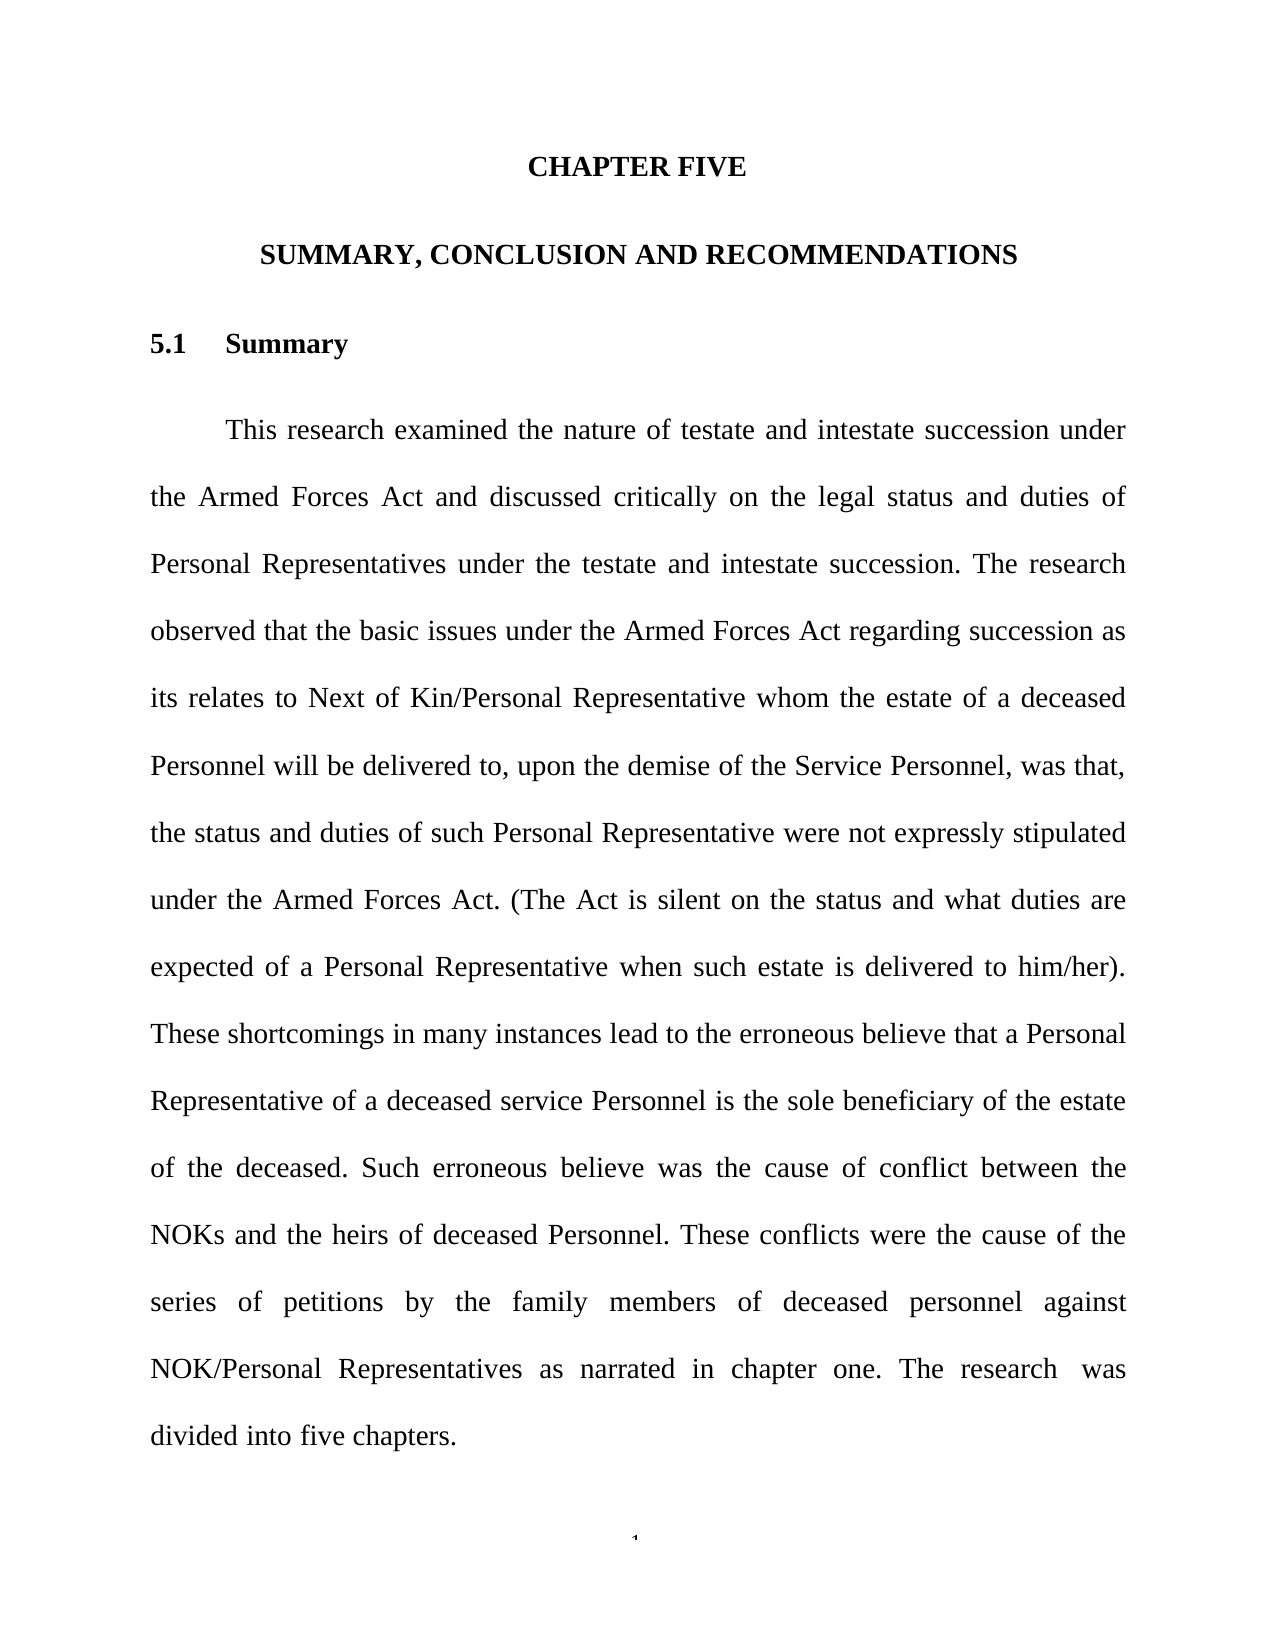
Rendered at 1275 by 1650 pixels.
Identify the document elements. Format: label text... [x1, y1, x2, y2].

text This research examined the nature of testate and intestate succession under the Armed Forces Act and discussed critically on the legal status and duties of Personal Representatives under the testate and intestate succession. The research observed that the basic issues under the Armed Forces Act regarding succession as its relates to Next of Kin/Personal Representative whom the estate of a deceased Personnel will be delivered to, upon the demise of the Service Personnel, was that, the status and duties of such Personal Representative were not expressly stipulated under the Armed Forces Act. (The Act is silent on the status and what duties are expected of a Personal Representative when such estate is delivered to him/her). These shortcomings in many instances lead to the erroneous believe that a Personal Representative of a deceased service Personnel is the sole beneficiary of the estate of the deceased. Such erroneous believe was the cause of conflict between the NOKs and the heirs of deceased Personnel. These conflicts were the cause of the series of petitions by the family members of deceased personnel against NOK/Personal Representatives as narrated in chapter one. The research was divided into five chapters. [150, 412, 1127, 1452]
subtitle Summary [150, 326, 1142, 360]
subtitle CHAPTER FIVE [526, 149, 749, 183]
text SUMMARY, CONCLUSION AND RECOMMENDATIONS [257, 237, 1020, 271]
